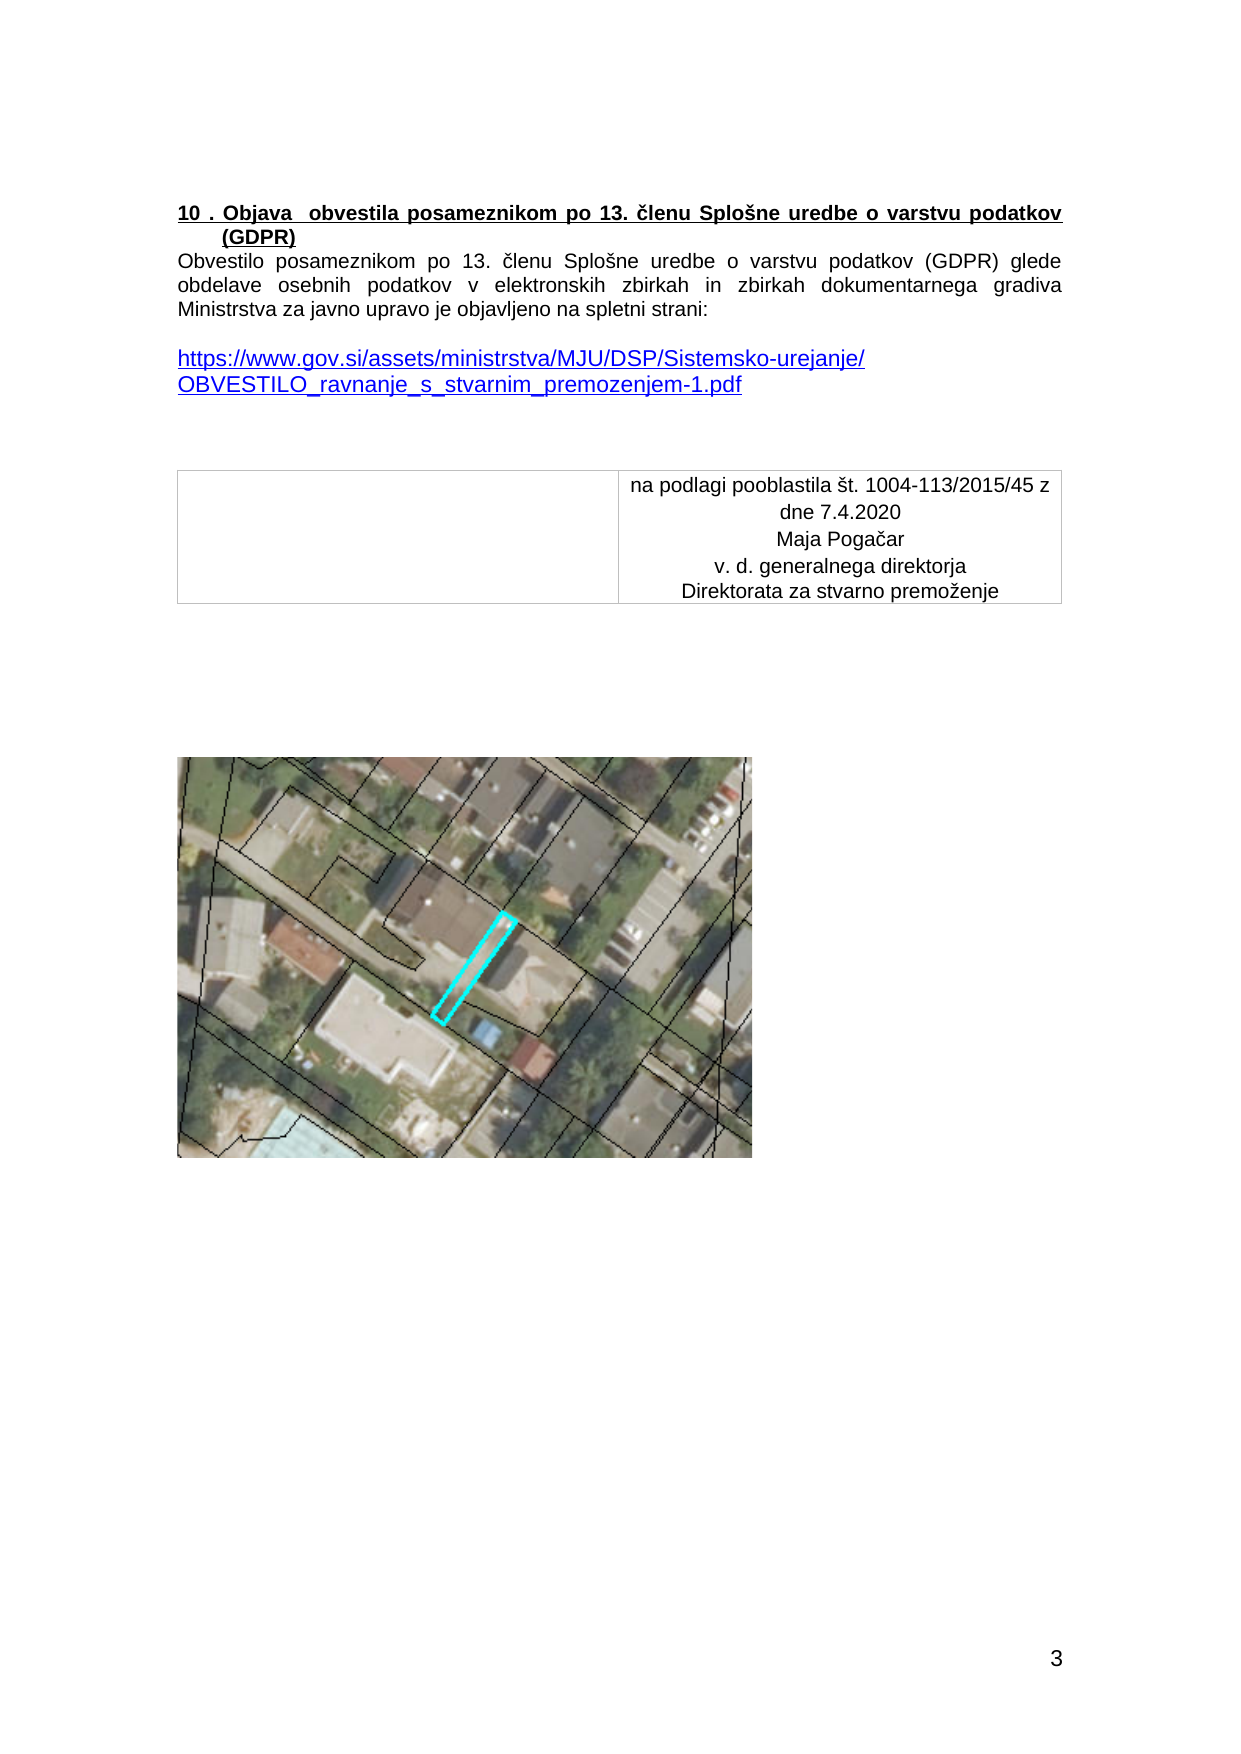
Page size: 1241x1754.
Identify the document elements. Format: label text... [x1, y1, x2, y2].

text 10 . Objava obvestila posameznikom po 13. členu Splošne uredbe o varstvu podatkov (GDPR) [177, 223, 1063, 249]
text 10 . Objava obvestila posameznikom po 13. členu Splošne uredbe o varstvu podatkov (GDPR) [177, 201, 1063, 222]
table_header [178, 471, 618, 603]
table_header na podlagi pooblastila št. 1004-113/2015/45 z dne 7.4.2020 Maja Pogačar v. d. generalnega direktorja Direktorata za stvarno premoženje [619, 471, 1061, 603]
text Obvestilo posameznikom po 13. členu Splošne uredbe o varstvu podatkov (GDPR) glede obdelave osebnih podatkov v elektronskih zbirkah in zbirkah dokumentarnega gradiva Ministrstva za javno upravo je objavljeno na spletni strani: [177, 249, 1063, 321]
text https://www.gov.si/assets/ministrstva/MJU/DSP/Sistemsko-urejanje/OBVESTILO_ravnanje_s_stvarnim_premozenjem-1.pdf [177, 345, 1063, 398]
picture [177, 757, 753, 1158]
